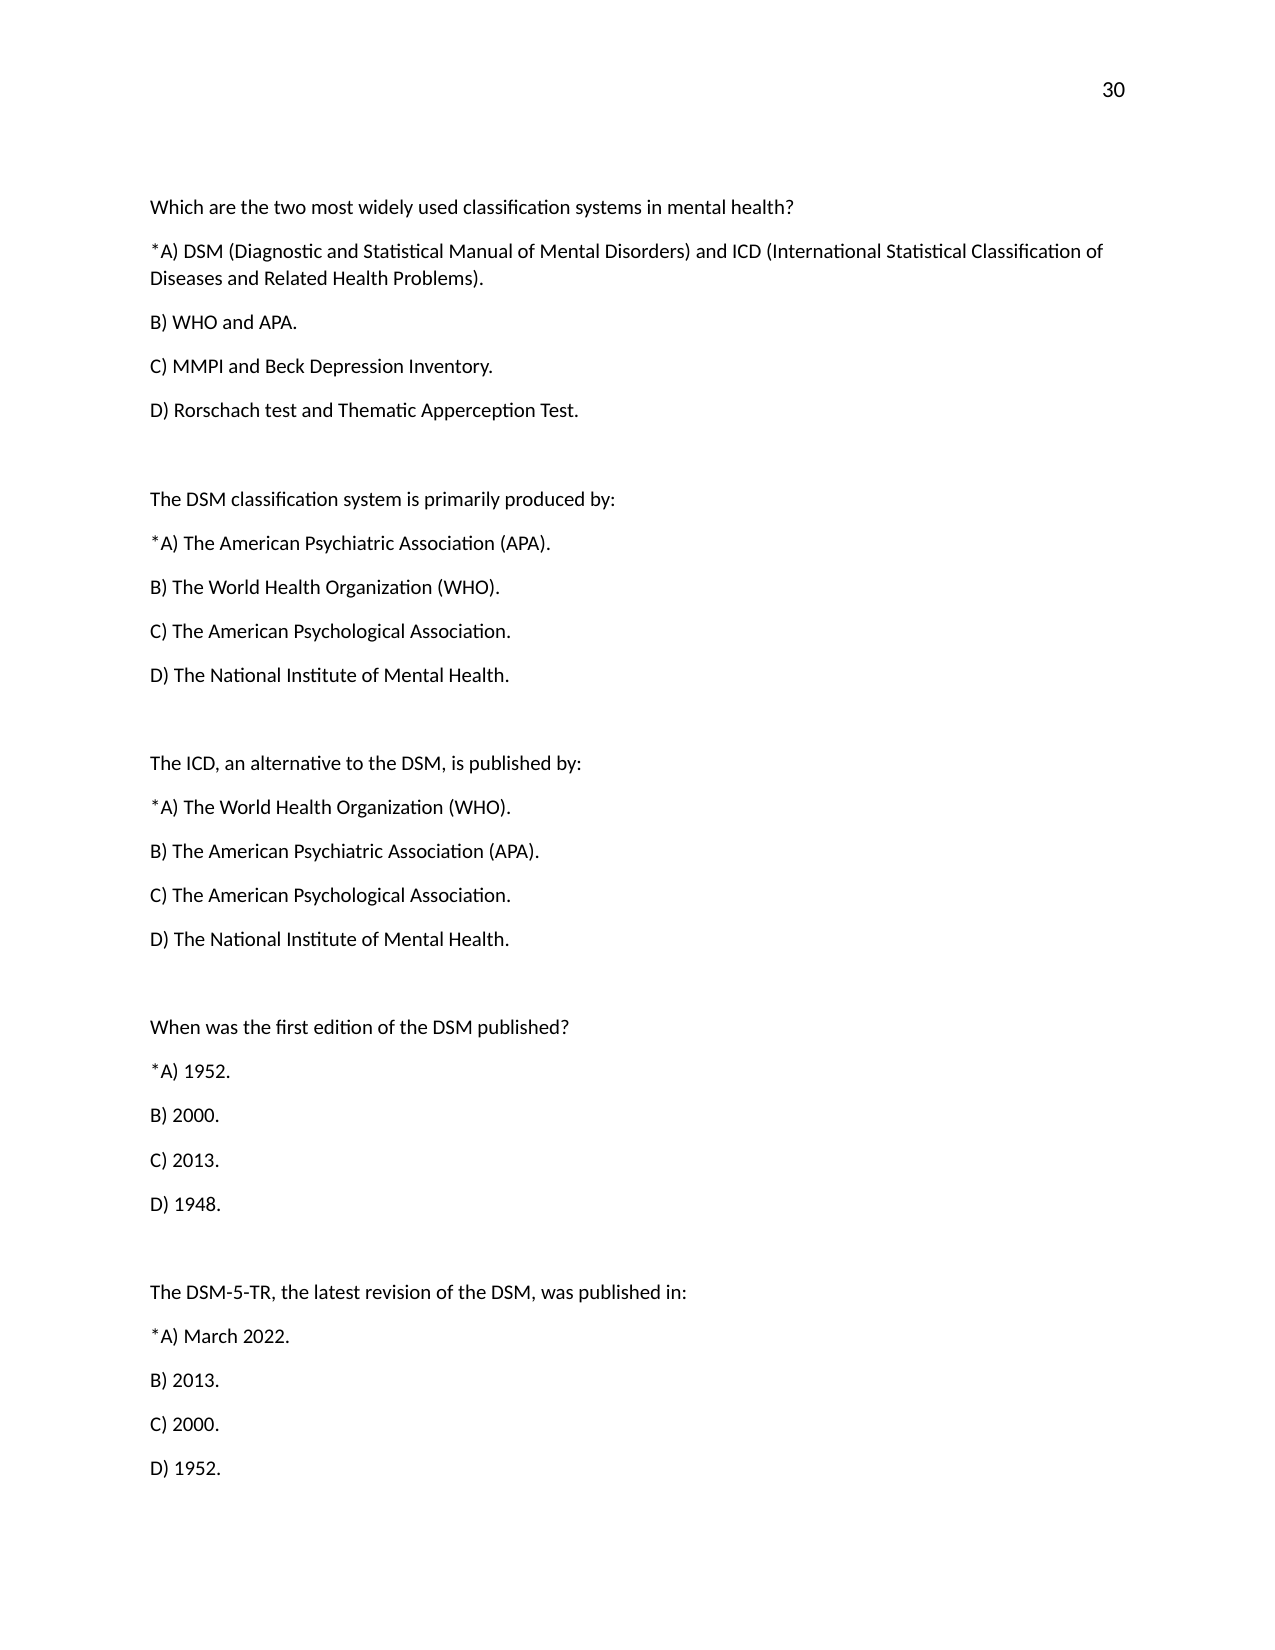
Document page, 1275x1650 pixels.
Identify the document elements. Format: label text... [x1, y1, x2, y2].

text D) The National Institute of Mental Health. [150, 662, 1125, 687]
text *A) DSM (Diagnostic and Statistical Manual of Mental Disorders) and ICD (International Statistical Classification of Diseases and Related Health Problems). [150, 238, 1125, 291]
text C) 2013. [150, 1147, 1125, 1172]
text The DSM classification system is primarily produced by: [150, 486, 1125, 511]
text D) 1948. [150, 1191, 1125, 1216]
text B) The American Psychiatric Association (APA). [150, 838, 1125, 864]
text B) The World Health Organization (WHO). [150, 574, 1125, 599]
text C) The American Psychological Association. [150, 618, 1125, 643]
text D) Rorschach test and Thematic Apperception Test. [150, 398, 1125, 423]
text B) 2013. [150, 1367, 1125, 1392]
text C) MMPI and Beck Depression Inventory. [150, 354, 1125, 379]
text D) The National Institute of Mental Health. [150, 926, 1125, 952]
text The ICD, an alternative to the DSM, is published by: [150, 750, 1125, 776]
text *A) 1952. [150, 1059, 1125, 1084]
text C) The American Psychological Association. [150, 882, 1125, 908]
text C) 2000. [150, 1411, 1125, 1437]
text *A) The American Psychiatric Association (APA). [150, 530, 1125, 555]
text The DSM-5-TR, the latest revision of the DSM, was published in: [150, 1279, 1125, 1304]
text B) WHO and APA. [150, 309, 1125, 335]
text *A) The World Health Organization (WHO). [150, 794, 1125, 820]
text B) 2000. [150, 1103, 1125, 1128]
text When was the first edition of the DSM published? [150, 1014, 1125, 1040]
text *A) March 2022. [150, 1323, 1125, 1348]
text D) 1952. [150, 1455, 1125, 1481]
text Which are the two most widely used classification systems in mental health? [150, 194, 1125, 219]
